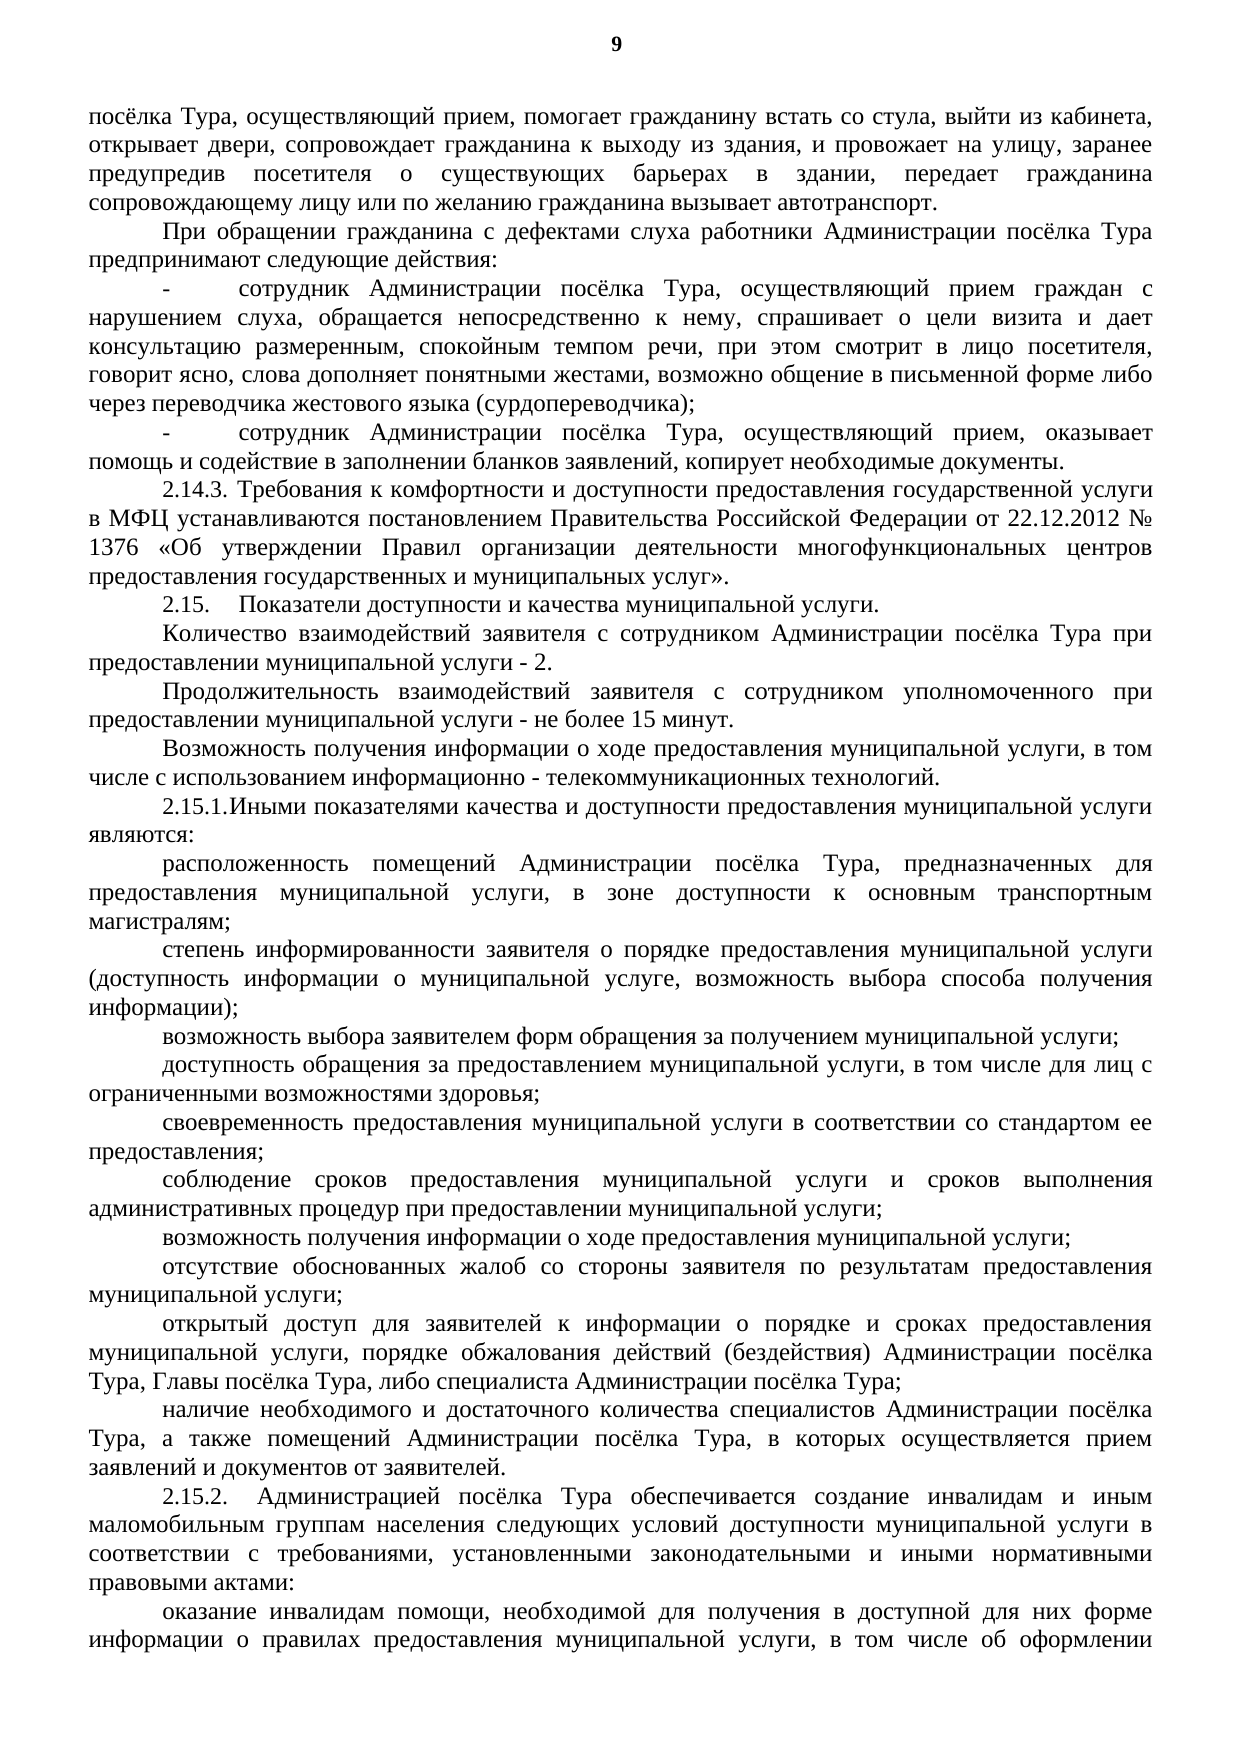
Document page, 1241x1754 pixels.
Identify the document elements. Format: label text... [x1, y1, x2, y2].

text расположенность помещений Администрации посёлка Тура, предназначенных для предоставления муниципальной услуги, в зоне доступности к основным транспортным магистралям; [88, 848, 1153, 934]
text своевременность предоставления муниципальной услуги в соответствии со стандартом ее предоставления; [88, 1107, 1153, 1164]
text соблюдение сроков предоставления муниципальной услуги и сроков выполнения административных процедур при предоставлении муниципальной услуги; [88, 1164, 1153, 1222]
list Иными показателями качества и доступности предоставления муниципальной услуги являются: [88, 791, 1153, 848]
text отсутствие обоснованных жалоб со стороны заявителя по результатам предоставления муниципальной услуги; [88, 1251, 1153, 1308]
text Количество взаимодействий заявителя с сотрудником Администрации посёлка Тура при предоставлении муниципальной услуги - 2. [88, 618, 1153, 676]
text возможность получения информации о ходе предоставления муниципальной услуги; [88, 1222, 1153, 1251]
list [88, 101, 1153, 216]
text Продолжительность взаимодействий заявителя с сотрудником уполномоченного при предоставлении муниципальной услуги - не более 15 минут. [88, 676, 1153, 733]
text наличие необходимого и достаточного количества специалистов Администрации посёлка Тура, а также помещений Администрации посёлка Тура, в которых осуществляется прием заявлений и документов от заявителей. [88, 1394, 1153, 1481]
list сотрудник Администрации посёлка Тура, осуществляющий прием граждан с нарушением слуха, обращается непосредственно к нему, спрашивает о цели визита и дает консультацию размеренным, спокойным темпом речи, при этом смотрит в лицо посетителя, говорит ясно, слова дополняет понятными жестами, возможно общение в письменной форме либо через переводчика жестового языка (сурдопереводчика); [88, 273, 1153, 417]
text возможность выбора заявителем форм обращения за получением муниципальной услуги; [88, 1021, 1153, 1049]
text степень информированности заявителя о порядке предоставления муниципальной услуги (доступность информации о муниципальной услуге, возможность выбора способа получения информации); [88, 934, 1153, 1021]
list Администрацией посёлка Тура обеспечивается создание инвалидам и иным маломобильным группам населения следующих условий доступности муниципальной услуги в соответствии с требованиями, установленными законодательными и иными нормативными правовыми актами: [88, 1481, 1153, 1596]
text Возможность получения информации о ходе предоставления муниципальной услуги, в том числе с использованием информационно - телекоммуникационных технологий. [88, 733, 1153, 791]
text При обращении гражданина с дефектами слуха работники Администрации посёлка Тура предпринимают следующие действия: [88, 216, 1153, 273]
list Требования к комфортности и доступности предоставления государственной услуги в МФЦ устанавливаются постановлением Правительства Российской Федерации от 22.12.2012 № 1376 «Об утверждении Правил организации деятельности многофункциональных центров предоставления государственных и муниципальных услуг». [88, 474, 1153, 589]
text открытый доступ для заявителей к информации о порядке и сроках предоставления муниципальной услуги, порядке обжалования действий (бездействия) Администрации посёлка Тура, Главы посёлка Тура, либо специалиста Администрации посёлка Тура; [88, 1308, 1153, 1394]
list сотрудник Администрации посёлка Тура, осуществляющий прием, оказывает помощь и содействие в заполнении бланков заявлений, копирует необходимые документы. [88, 417, 1153, 474]
text доступность обращения за предоставлением муниципальной услуги, в том числе для лиц с ограниченными возможностями здоровья; [88, 1049, 1153, 1107]
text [88, 1596, 1153, 1653]
list Показатели доступности и качества муниципальной услуги. [88, 589, 1153, 618]
